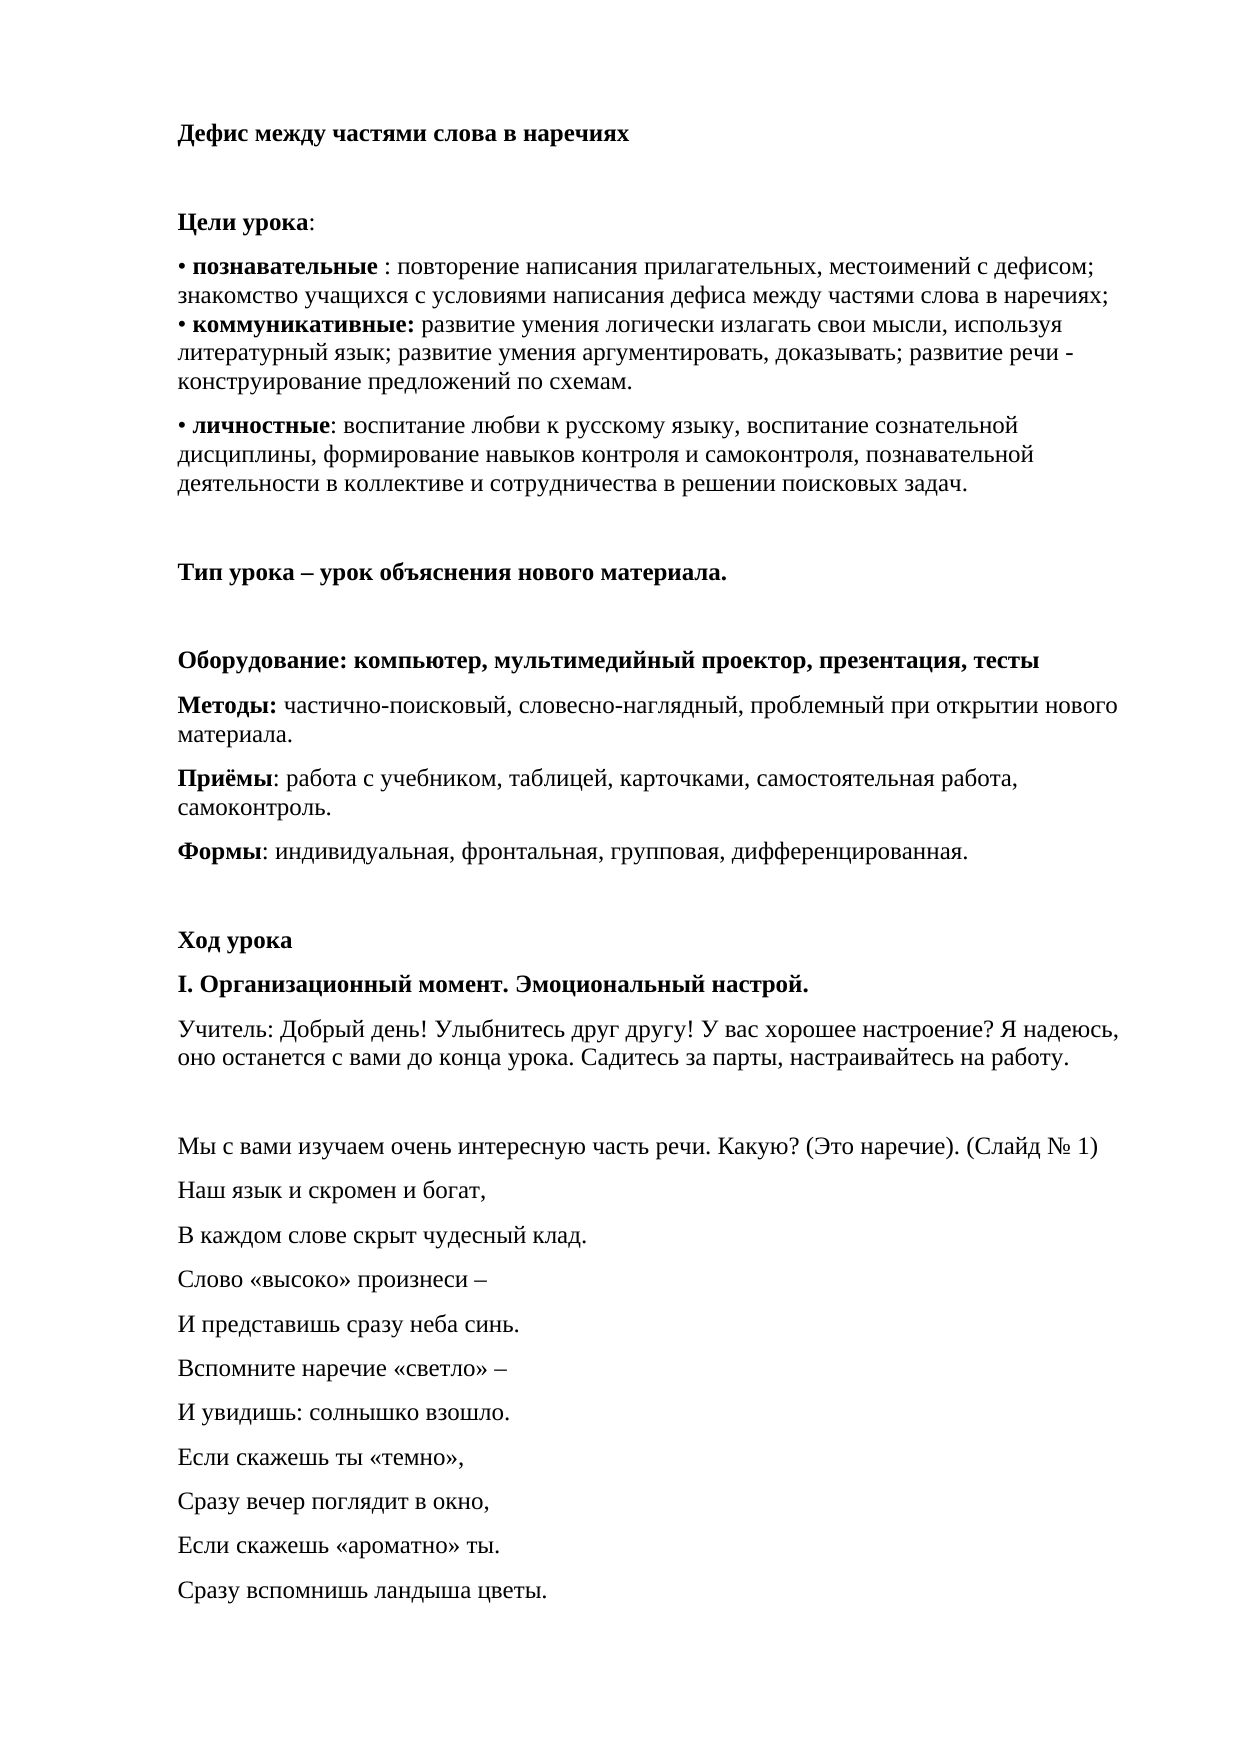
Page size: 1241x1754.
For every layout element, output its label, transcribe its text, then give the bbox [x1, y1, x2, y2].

text Оборудование: компьютер, мультимедийный проектор, презентация, тесты [177, 646, 1152, 674]
text Слово «высоко» произнеси – [177, 1264, 1152, 1293]
text Если скажешь ты «темно», [177, 1442, 1152, 1471]
text Учитель: Добрый день! Улыбнитесь друг другу! У вас хорошее настроение? Я надеюсь, оно останется с вами до конца урока. Садитесь за парты, настраивайтесь на работу. [177, 1014, 1152, 1071]
text • личностные: воспитание любви к русскому языку, воспитание сознательной дисциплины, формирование навыков контроля и самоконтроля, познавательной деятельности в коллективе и сотрудничества в решении поисковых задач. [177, 411, 1152, 497]
text I. Организационный момент. Эмоциональный настрой. [177, 969, 1152, 998]
text Дефис между частями слова в наречиях [177, 118, 1152, 147]
text Тип урока – урок объяснения нового материала. [177, 557, 1152, 586]
text Мы с вами изучаем очень интересную часть речи. Какую? (Это наречие). (Слайд № 1) [177, 1131, 1152, 1160]
text Формы: индивидуальная, фронтальная, групповая, дифференцированная. [177, 836, 1152, 865]
text И представишь сразу неба синь. [177, 1309, 1152, 1337]
text Приёмы: работа с учебником, таблицей, карточками, самостоятельная работа, самоконтроль. [177, 763, 1152, 821]
text Вспомните наречие «светло» – [177, 1353, 1152, 1382]
text • познавательные : повторение написания прилагательных, местоимений с дефисом; знакомство учащихся с условиями написания дефиса между частями слова в наречиях; • коммуникативные: развитие умения логически излагать свои мысли, используя литературный язык; развитие умения аргументировать, доказывать; развитие речи - конструирование предложений по схемам. [177, 251, 1152, 395]
text И увидишь: солнышко взошло. [177, 1397, 1152, 1426]
text Сразу вечер поглядит в окно, [177, 1486, 1152, 1515]
text Методы: частично-поисковый, словесно-наглядный, проблемный при открытии нового материала. [177, 690, 1152, 747]
text Если скажешь «ароматно» ты. [177, 1531, 1152, 1559]
text В каждом слове скрыт чудесный клад. [177, 1220, 1152, 1249]
text Наш язык и скромен и богат, [177, 1176, 1152, 1204]
text Сразу вспомнишь ландыша цветы. [177, 1575, 1152, 1604]
text Ход урока [177, 925, 1152, 954]
text Цели урока: [177, 207, 1152, 236]
